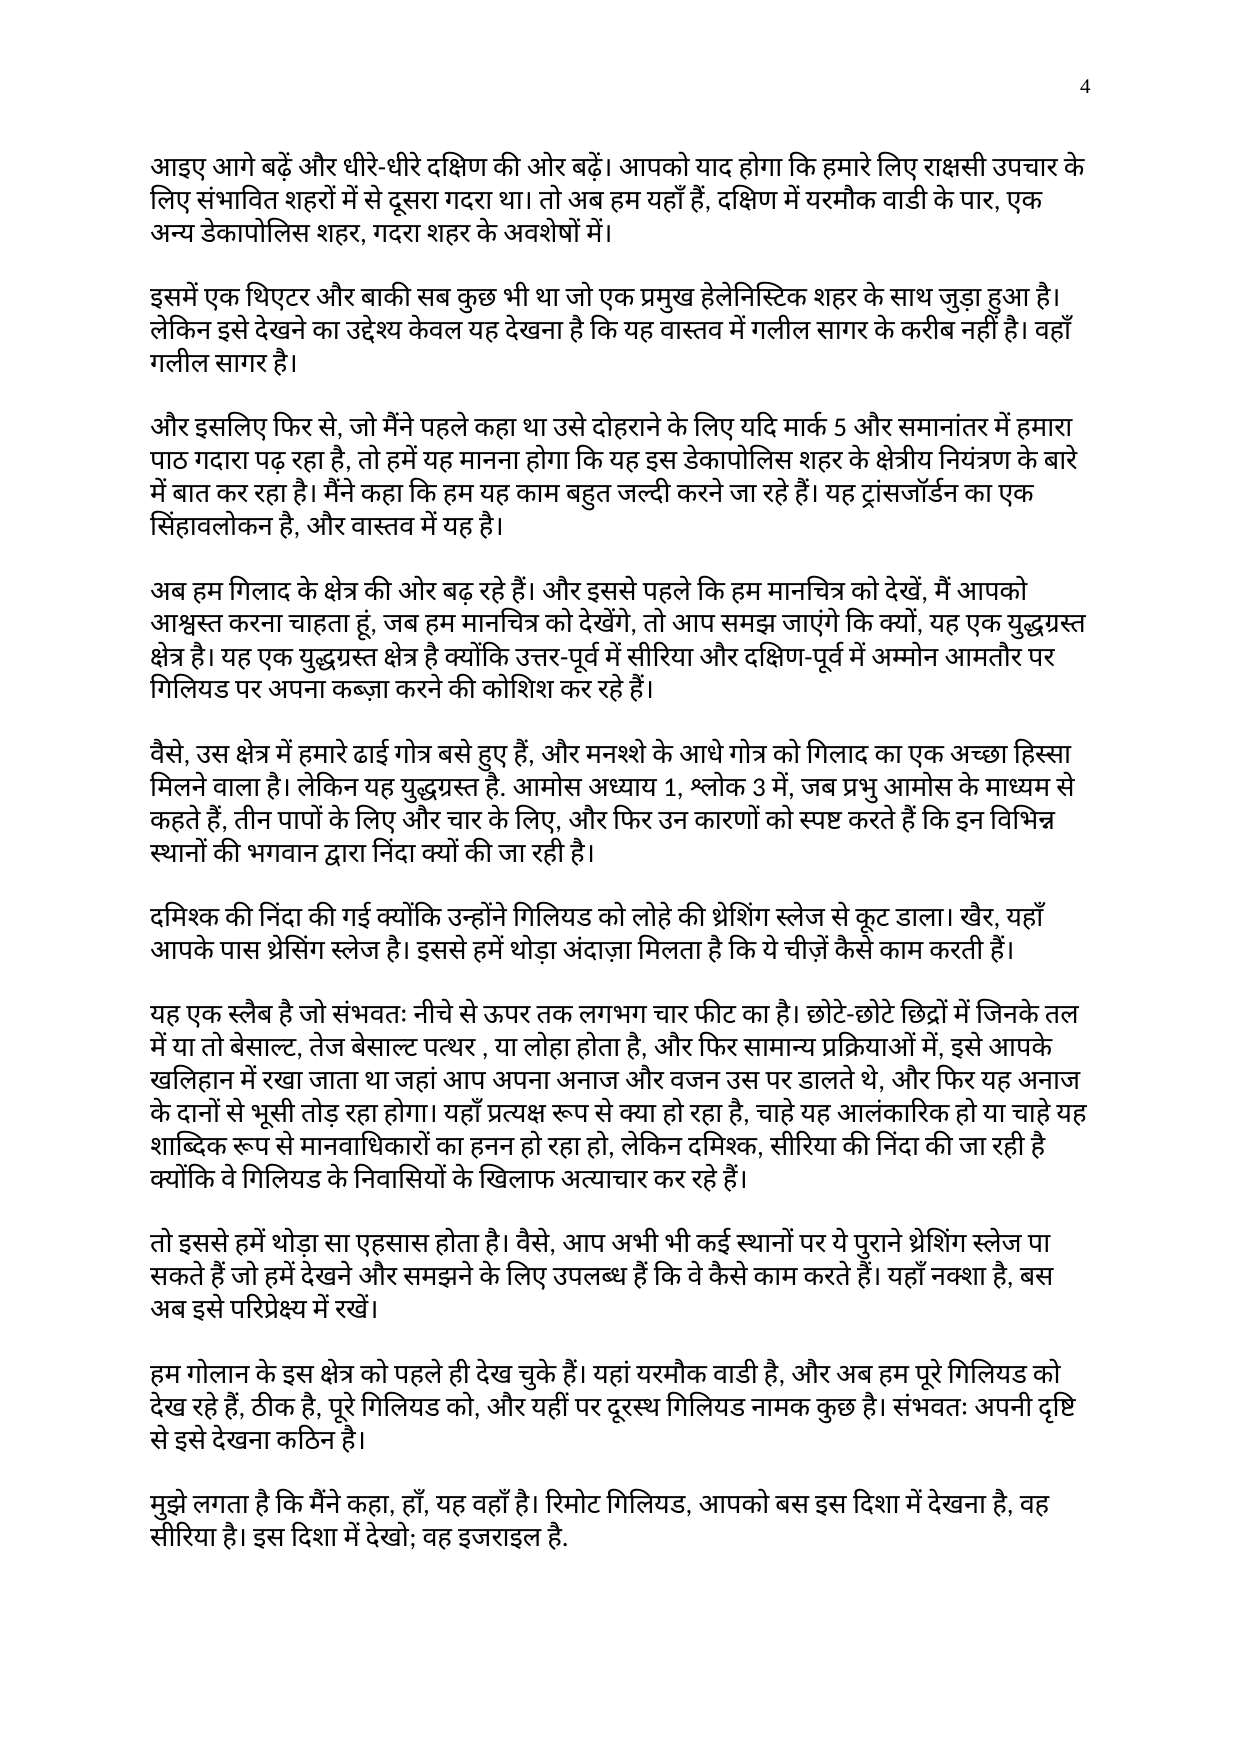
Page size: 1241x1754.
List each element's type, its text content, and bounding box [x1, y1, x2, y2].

text दमिश्क की निंदा की गई क्योंकि उन्होंने गिलियड को लोहे की थ्रेशिंग स्लेज से कूट डाला। खैर, यहाँ आपके पास थ्रेसिंग स्लेज है। इससे हमें थोड़ा अंदाज़ा मिलता है कि ये चीज़ें कैसे काम करती हैं। [150, 900, 1090, 966]
text आइए आगे बढ़ें और धीरे-धीरे दक्षिण की ओर बढ़ें। आपको याद होगा कि हमारे लिए राक्षसी उपचार के लिए संभावित शहरों में से दूसरा गदरा था। तो अब हम यहाँ हैं, दक्षिण में यरमौक वाडी के पार, एक अन्य डेकापोलिस शहर, गदरा शहर के अवशेषों में। [150, 150, 1090, 249]
text यह एक स्लैब है जो संभवतः नीचे से ऊपर तक लगभग चार फीट का है। छोटे-छोटे छिद्रों में जिनके तल में या तो बेसाल्ट, तेज बेसाल्ट पत्थर , या लोहा होता है, और फिर सामान्य प्रक्रियाओं में, इसे आपके खलिहान में रखा जाता था जहां आप अपना अनाज और वजन उस पर डालते थे, और फिर यह अनाज के दानों से भूसी तोड़ रहा होगा। यहाँ प्रत्यक्ष रूप से क्या हो रहा है, चाहे यह आलंकारिक हो या चाहे यह शाब्दिक रूप से मानवाधिकारों का हनन हो रहा हो, लेकिन दमिश्क, सीरिया की निंदा की जा रही है क्योंकि वे गिलियड के निवासियों के खिलाफ अत्याचार कर रहे हैं। [150, 997, 1090, 1195]
text हम गोलान के इस क्षेत्र को पहले ही देख चुके हैं। यहां यरमौक वाडी है, और अब हम पूरे गिलियड को देख रहे हैं, ठीक है, पूरे गिलियड को, और यहीं पर दूरस्थ गिलियड नामक कुछ है। संभवतः अपनी दृष्टि से इसे देखना कठिन है। [150, 1357, 1090, 1456]
text अब हम गिलाद के क्षेत्र की ओर बढ़ रहे हैं। और इससे पहले कि हम मानचित्र को देखें, मैं आपको आश्वस्त करना चाहता हूं, जब हम मानचित्र को देखेंगे, तो आप समझ जाएंगे कि क्यों, यह एक युद्धग्रस्त क्षेत्र है। यह एक युद्धग्रस्त क्षेत्र है क्योंकि उत्तर-पूर्व में सीरिया और दक्षिण-पूर्व में अम्मोन आमतौर पर गिलियड पर अपना कब्ज़ा करने की कोशिश कर रहे हैं। [150, 574, 1090, 706]
text तो इससे हमें थोड़ा सा एहसास होता है। वैसे, आप अभी भी कई स्थानों पर ये पुराने थ्रेशिंग स्लेज पा सकते हैं जो हमें देखने और समझने के लिए उपलब्ध हैं कि वे कैसे काम करते हैं। यहाँ नक्शा है, बस अब इसे परिप्रेक्ष्य में रखें। [150, 1227, 1090, 1326]
text मुझे लगता है कि मैंने कहा, हाँ, यह वहाँ है। रिमोट गिलियड, आपको बस इस दिशा में देखना है, वह सीरिया है। इस दिशा में देखो; वह इजराइल है. [150, 1487, 1090, 1553]
text और इसलिए फिर से, जो मैंने पहले कहा था उसे दोहराने के लिए यदि मार्क 5 और समानांतर में हमारा पाठ गदारा पढ़ रहा है, तो हमें यह मानना होगा कि यह इस डेकापोलिस शहर के क्षेत्रीय नियंत्रण के बारे में बात कर रहा है। मैंने कहा कि हम यह काम बहुत जल्दी करने जा रहे हैं। यह ट्रांसजॉर्डन का एक सिंहावलोकन है, और वास्तव में यह है। [150, 410, 1090, 542]
text वैसे, उस क्षेत्र में हमारे ढाई गोत्र बसे हुए हैं, और मनश्शे के आधे गोत्र को गिलाद का एक अच्छा हिस्सा मिलने वाला है। लेकिन यह युद्धग्रस्त है. आमोस अध्याय 1, श्लोक 3 में, जब प्रभु आमोस के माध्यम से कहते हैं, तीन पापों के लिए और चार के लिए, और फिर उन कारणों को स्पष्ट करते हैं कि इन विभिन्न स्थानों की भगवान द्वारा निंदा क्यों की जा रही है। [150, 737, 1090, 869]
text इसमें एक थिएटर और बाकी सब कुछ भी था जो एक प्रमुख हेलेनिस्टिक शहर के साथ जुड़ा हुआ है। लेकिन इसे देखने का उद्देश्य केवल यह देखना है कि यह वास्तव में गलील सागर के करीब नहीं है। वहाँ गलील सागर है। [150, 280, 1090, 379]
